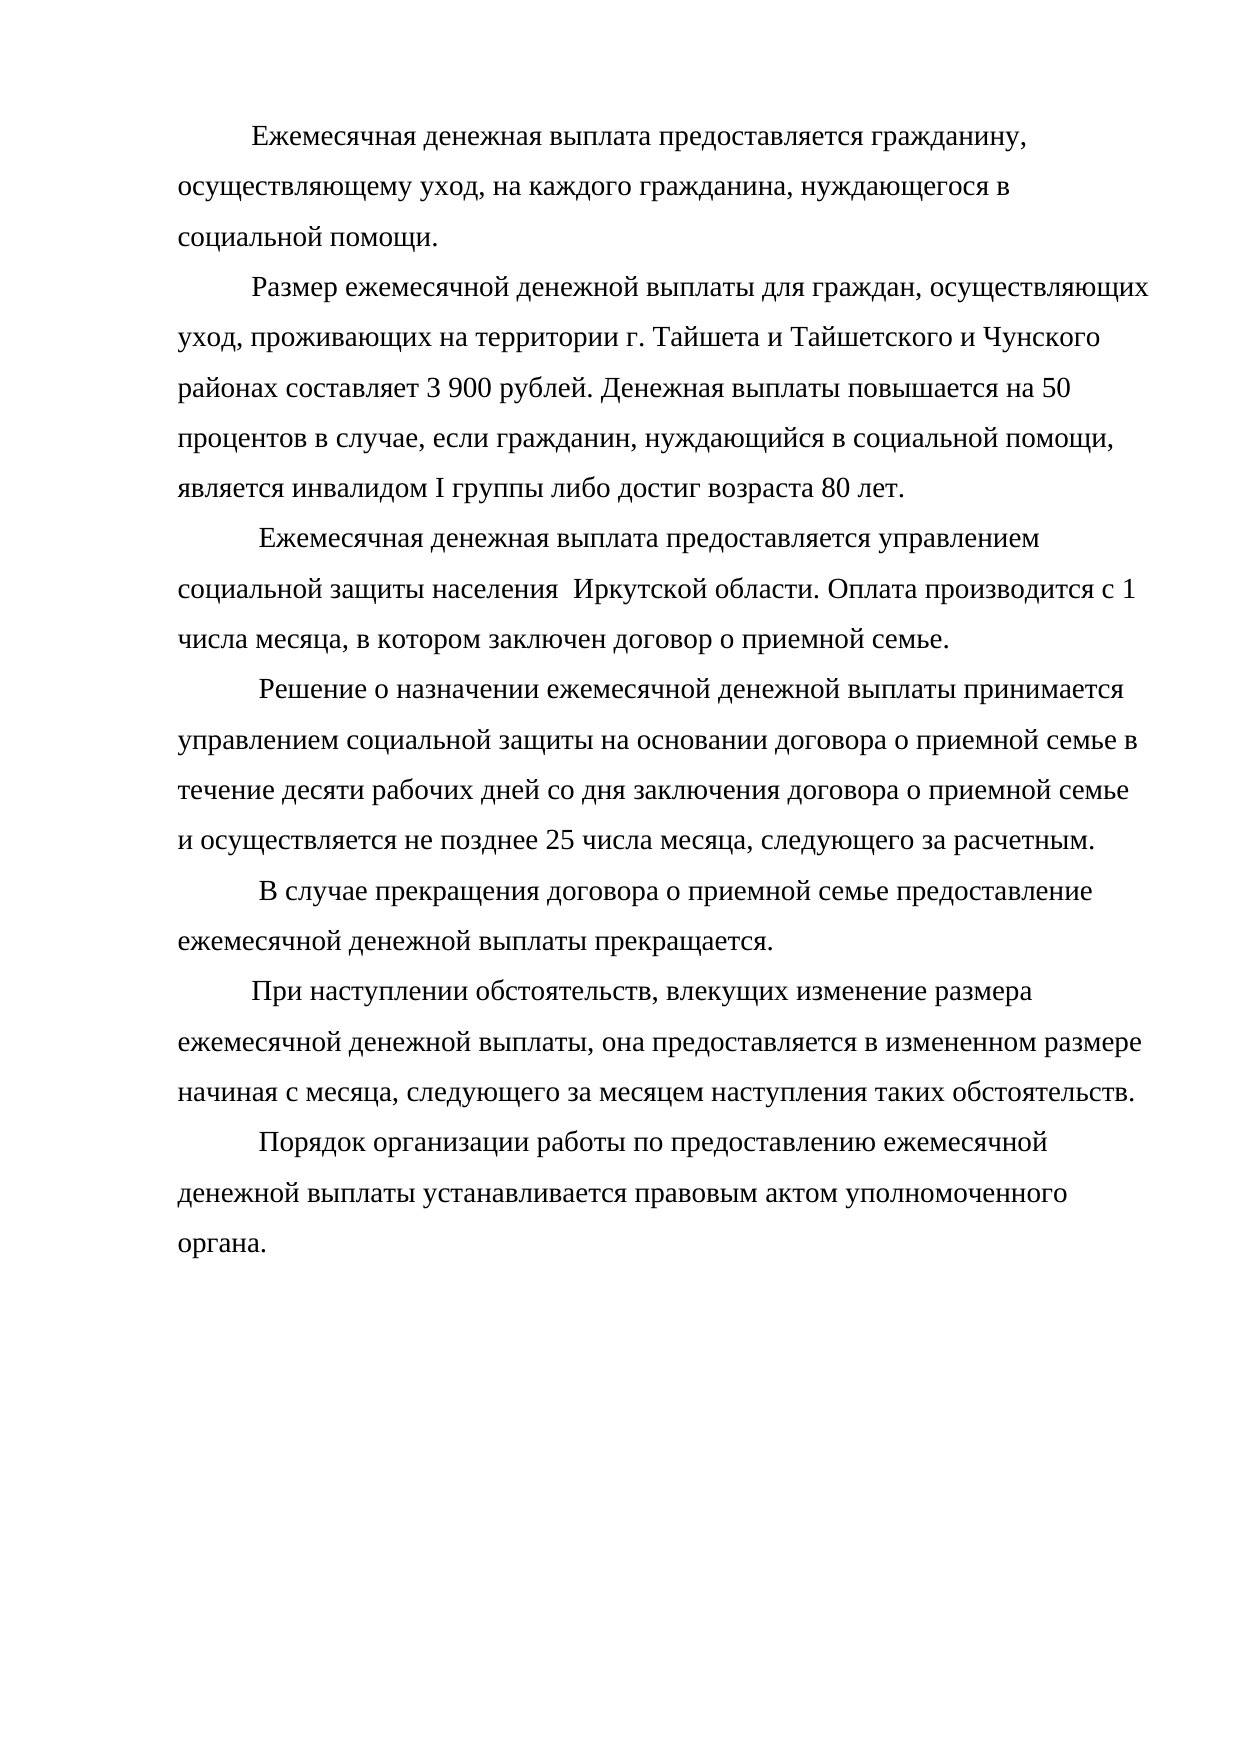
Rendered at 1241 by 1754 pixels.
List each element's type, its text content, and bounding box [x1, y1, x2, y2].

text В случае прекращения договора о приемной семье предоставление ежемесячной денежной выплаты прекращается. [177, 873, 1152, 957]
text Размер ежемесячной денежной выплаты для граждан, осуществляющих уход, проживающих на территории г. Тайшета и Тайшетского и Чунского районах составляет 3 900 рублей. Денежная выплаты повышается на 50 процентов в случае, если гражданин, нуждающийся в социальной помощи, является инвалидом I группы либо достиг возраста 80 лет. [177, 269, 1152, 504]
text Порядок организации работы по предоставлению ежемесячной денежной выплаты устанавливается правовым актом уполномоченного органа. [177, 1124, 1152, 1258]
text Ежемесячная денежная выплата предоставляется гражданину, осуществляющему уход, на каждого гражданина, нуждающегося в социальной помощи. [177, 118, 1152, 252]
text Ежемесячная денежная выплата предоставляется управлением социальной защиты населения Иркутской области. Оплата производится с 1 числа месяца, в котором заключен договор о приемной семье. [177, 521, 1152, 655]
text При наступлении обстоятельств, влекущих изменение размера ежемесячной денежной выплаты, она предоставляется в измененном размере начиная с месяца, следующего за месяцем наступления таких обстоятельств. [177, 973, 1152, 1108]
text Решение о назначении ежемесячной денежной выплаты принимается управлением социальной защиты на основании договора о приемной семье в течение десяти рабочих дней со дня заключения договора о приемной семье и осуществляется не позднее 25 числа месяца, следующего за расчетным. [177, 672, 1152, 856]
